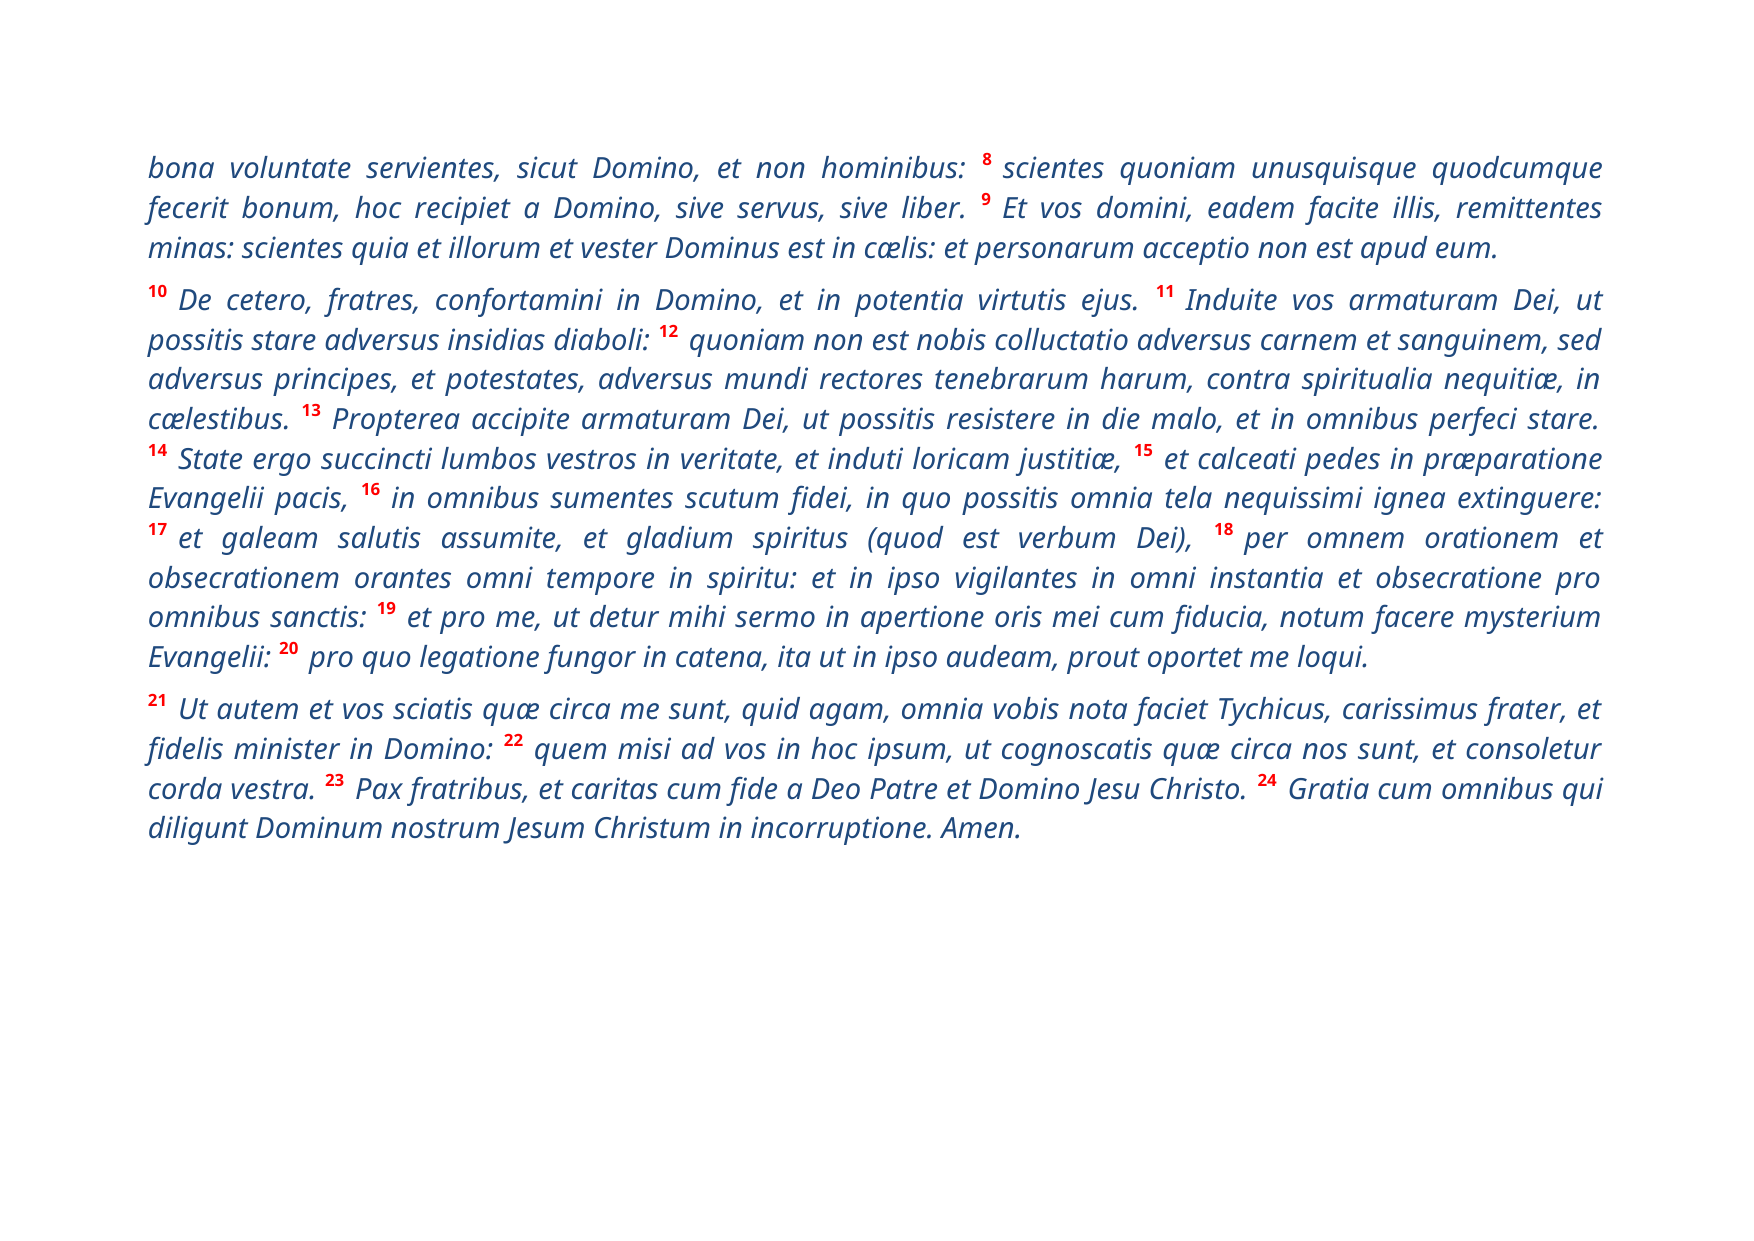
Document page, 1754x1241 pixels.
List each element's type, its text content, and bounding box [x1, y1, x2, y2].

text 10 De cetero, fratres, confortamini in Domino, et in potentia virtutis ejus. 11 Induite vos armaturam Dei, ut possitis stare adversus insidias diaboli: 12 quoniam non est nobis colluctatio adversus carnem et sanguinem, sed adversus principes, et potestates, adversus mundi rectores tenebrarum harum, contra spiritualia nequitiæ, in cælestibus. 13 Propterea accipite armaturam Dei, ut possitis resistere in die malo, et in omnibus perfeci stare. 14 State ergo succincti lumbos vestros in veritate, et induti loricam justitiæ, 15 et calceati pedes in præparatione Evangelii pacis, 16 in omnibus sumentes scutum fidei, in quo possitis omnia tela nequissimi ignea extinguere: 17 et galeam salutis assumite, et gladium spiritus (quod est verbum Dei), 18 per omnem orationem et obsecrationem orantes omni tempore in spiritu: et in ipso vigilantes in omni instantia et obsecratione pro omnibus sanctis: 19 et pro me, ut detur mihi sermo in apertione oris mei cum fiducia, notum facere mysterium Evangelii: 20 pro quo legatione fungor in catena, ita ut in ipso audeam, prout oportet me loqui. [148, 279, 1606, 676]
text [148, 148, 1606, 267]
text 21 Ut autem et vos sciatis quæ circa me sunt, quid agam, omnia vobis nota faciet Tychicus, carissimus frater, et fidelis minister in Domino: 22 quem misi ad vos in hoc ipsum, ut cognoscatis quæ circa nos sunt, et consoletur corda vestra. 23 Pax fratribus, et caritas cum fide a Deo Patre et Domino Jesu Christo. 24 Gratia cum omnibus qui diligunt Dominum nostrum Jesum Christum in incorruptione. Amen. [148, 689, 1606, 847]
